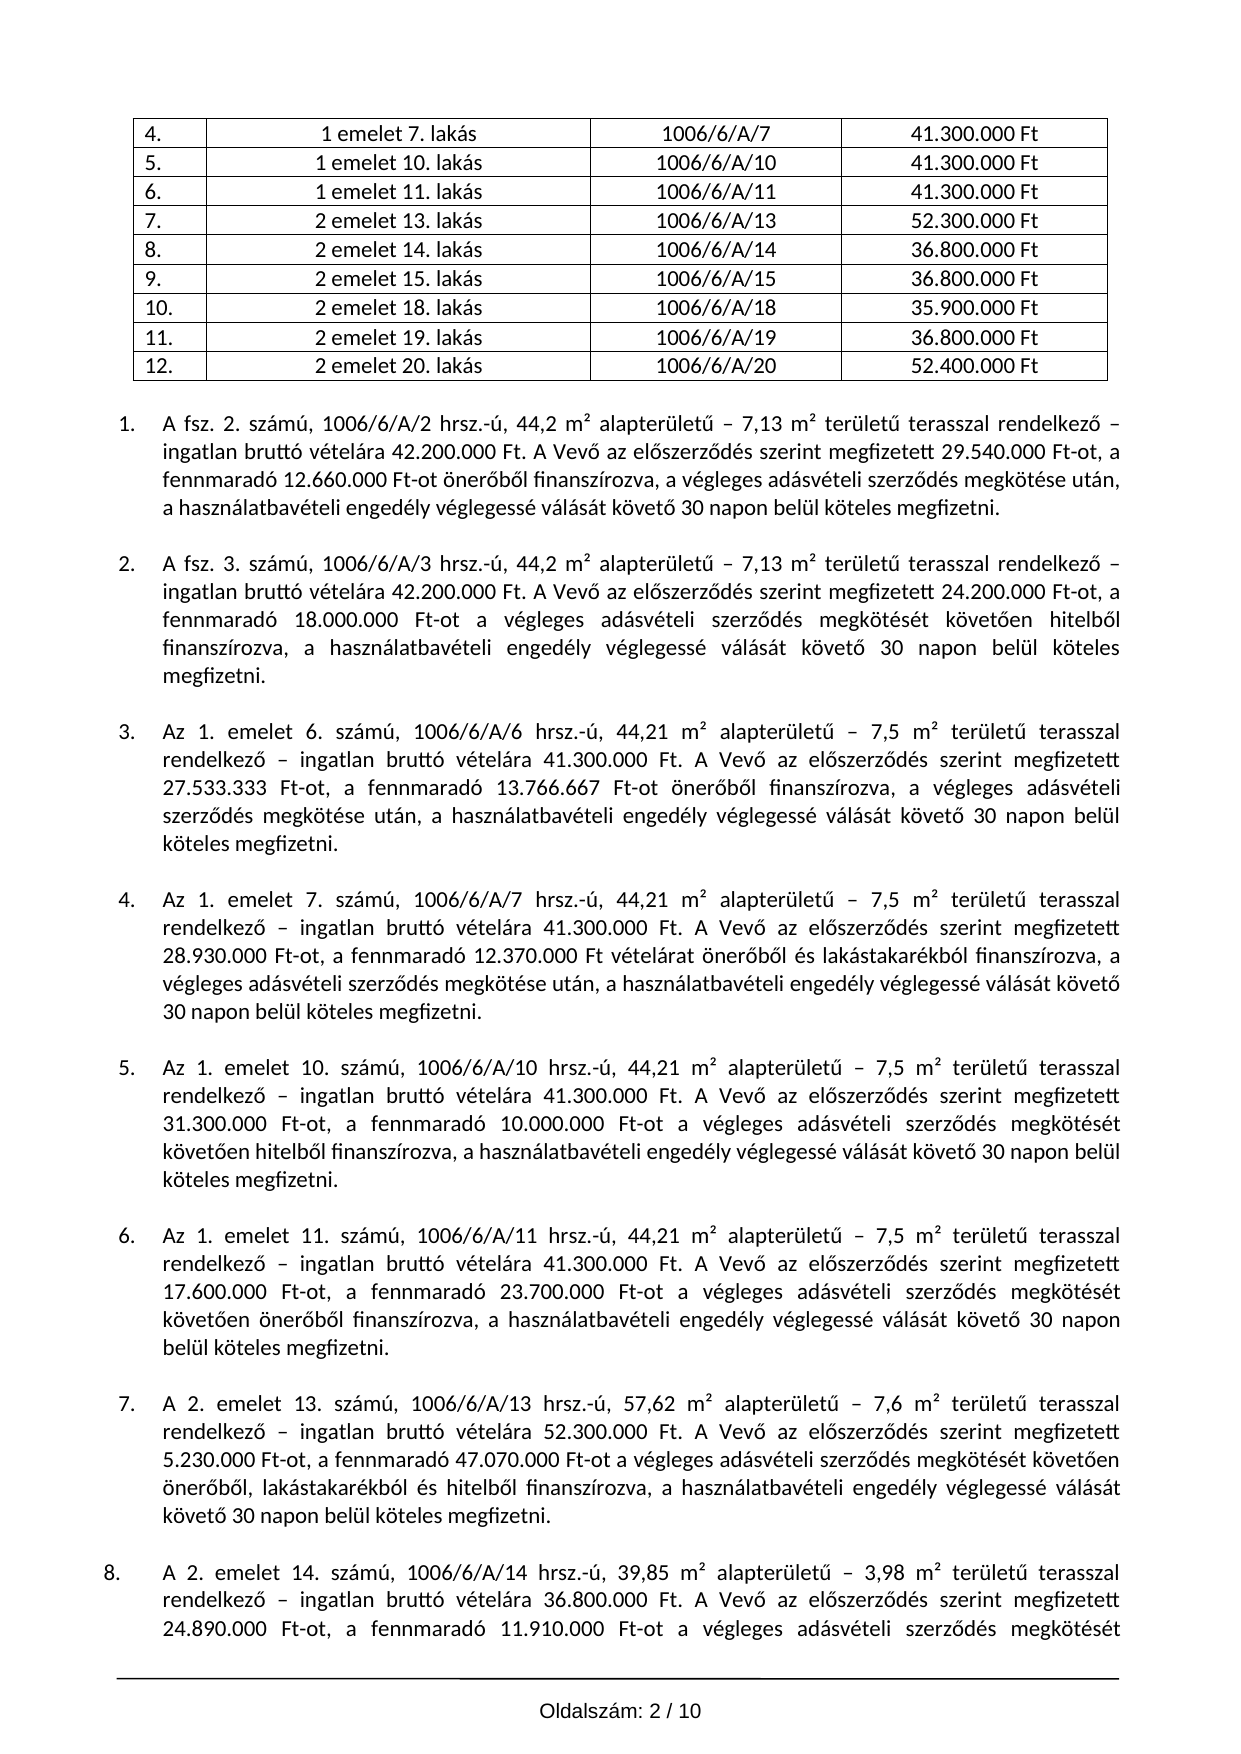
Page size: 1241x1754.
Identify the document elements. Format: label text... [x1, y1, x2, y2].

list Az 1. emelet 11. számú, 1006/6/A/11 hrsz.-ú, 44,21 m² alapterületű – 7,5 m² területű terasszal rendelkező – ingatlan bruttó vételára 41.300.000 Ft. A Vevő az előszerződés szerint megfizetett 17.600.000 Ft-ot, a fennmaradó 23.700.000 Ft-ot a végleges adásvételi szerződés megkötését követően önerőből finanszírozva, a használatbavételi engedély véglegessé válását követő 30 napon belül köteles megfizetni. [118, 1221, 1122, 1361]
table_cell 2 emelet 15. lakás [207, 265, 590, 292]
list A fsz. 3. számú, 1006/6/A/3 hrsz.-ú, 44,2 m² alapterületű – 7,13 m² területű terasszal rendelkező – ingatlan bruttó vételára 42.200.000 Ft. A Vevő az előszerződés szerint megfizetett 24.200.000 Ft-ot, a fennmaradó 18.000.000 Ft-ot a végleges adásvételi szerződés megkötését követően hitelből finanszírozva, a használatbavételi engedély véglegessé válását követő 30 napon belül köteles megfizetni. [118, 549, 1122, 689]
table_cell 2 emelet 20. lakás [207, 352, 590, 380]
list A 2. emelet 13. számú, 1006/6/A/13 hrsz.-ú, 57,62 m² alapterületű – 7,6 m² területű terasszal rendelkező – ingatlan bruttó vételára 52.300.000 Ft. A Vevő az előszerződés szerint megfizetett 5.230.000 Ft-ot, a fennmaradó 47.070.000 Ft-ot a végleges adásvételi szerződés megkötését követően önerőből, lakástakarékból és hitelből finanszírozva, a használatbavételi engedély véglegessé válását követő 30 napon belül köteles megfizetni. [118, 1389, 1122, 1529]
table_cell 11. [134, 323, 206, 351]
table_cell 1006/6/A/10 [591, 148, 841, 176]
table_cell 1006/6/A/19 [591, 323, 841, 351]
table_cell 1 emelet 7. lakás [207, 119, 590, 147]
table_cell 2 emelet 14. lakás [207, 235, 590, 263]
table_cell 36.800.000 Ft [842, 265, 1107, 292]
table_cell 4. [134, 119, 206, 147]
table_cell 6. [134, 177, 206, 205]
table_cell 1 emelet 10. lakás [207, 148, 590, 176]
table_cell 2 emelet 18. lakás [207, 294, 590, 322]
list Az 1. emelet 7. számú, 1006/6/A/7 hrsz.-ú, 44,21 m² alapterületű – 7,5 m² területű terasszal rendelkező – ingatlan bruttó vételára 41.300.000 Ft. A Vevő az előszerződés szerint megfizetett 28.930.000 Ft-ot, a fennmaradó 12.370.000 Ft vételárat önerőből és lakástakarékból finanszírozva, a végleges adásvételi szerződés megkötése után, a használatbavételi engedély véglegessé válását követő 30 napon belül köteles megfizetni. [118, 885, 1122, 1025]
table_cell 1006/6/A/14 [591, 235, 841, 263]
table_cell 41.300.000 Ft [842, 119, 1107, 147]
table_cell 1006/6/A/18 [591, 294, 841, 322]
table_cell 52.300.000 Ft [842, 206, 1107, 234]
table_cell 36.800.000 Ft [842, 323, 1107, 351]
table_cell 5. [134, 148, 206, 176]
table_cell 7. [134, 206, 206, 234]
list A fsz. 2. számú, 1006/6/A/2 hrsz.-ú, 44,2 m² alapterületű – 7,13 m² területű terasszal rendelkező – ingatlan bruttó vételára 42.200.000 Ft. A Vevő az előszerződés szerint megfizetett 29.540.000 Ft-ot, a fennmaradó 12.660.000 Ft-ot önerőből finanszírozva, a végleges adásvételi szerződés megkötése után, a használatbavételi engedély véglegessé válását követő 30 napon belül köteles megfizetni. [118, 409, 1122, 521]
table_cell 35.900.000 Ft [842, 294, 1107, 322]
table_cell 41.300.000 Ft [842, 148, 1107, 176]
table_cell 1006/6/A/20 [591, 352, 841, 380]
table_cell 1 emelet 11. lakás [207, 177, 590, 205]
table_cell 12. [134, 352, 206, 380]
table_cell 2 emelet 13. lakás [207, 206, 590, 234]
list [103, 1558, 1122, 1642]
table_cell 2 emelet 19. lakás [207, 323, 590, 351]
list Az 1. emelet 6. számú, 1006/6/A/6 hrsz.-ú, 44,21 m² alapterületű – 7,5 m² területű terasszal rendelkező – ingatlan bruttó vételára 41.300.000 Ft. A Vevő az előszerződés szerint megfizetett 27.533.333 Ft-ot, a fennmaradó 13.766.667 Ft-ot önerőből finanszírozva, a végleges adásvételi szerződés megkötése után, a használatbavételi engedély véglegessé válását követő 30 napon belül köteles megfizetni. [118, 717, 1122, 857]
table_cell 1006/6/A/7 [591, 119, 841, 147]
table_cell 1006/6/A/13 [591, 206, 841, 234]
table_cell 8. [134, 235, 206, 263]
table_cell 1006/6/A/11 [591, 177, 841, 205]
table_cell 10. [134, 294, 206, 322]
table_cell 1006/6/A/15 [591, 265, 841, 292]
table_cell 41.300.000 Ft [842, 177, 1107, 205]
list Az 1. emelet 10. számú, 1006/6/A/10 hrsz.-ú, 44,21 m² alapterületű – 7,5 m² területű terasszal rendelkező – ingatlan bruttó vételára 41.300.000 Ft. A Vevő az előszerződés szerint megfizetett 31.300.000 Ft-ot, a fennmaradó 10.000.000 Ft-ot a végleges adásvételi szerződés megkötését követően hitelből finanszírozva, a használatbavételi engedély véglegessé válását követő 30 napon belül köteles megfizetni. [118, 1053, 1122, 1193]
table_cell 36.800.000 Ft [842, 235, 1107, 263]
table_cell 52.400.000 Ft [842, 352, 1107, 380]
table_cell 9. [134, 265, 206, 292]
